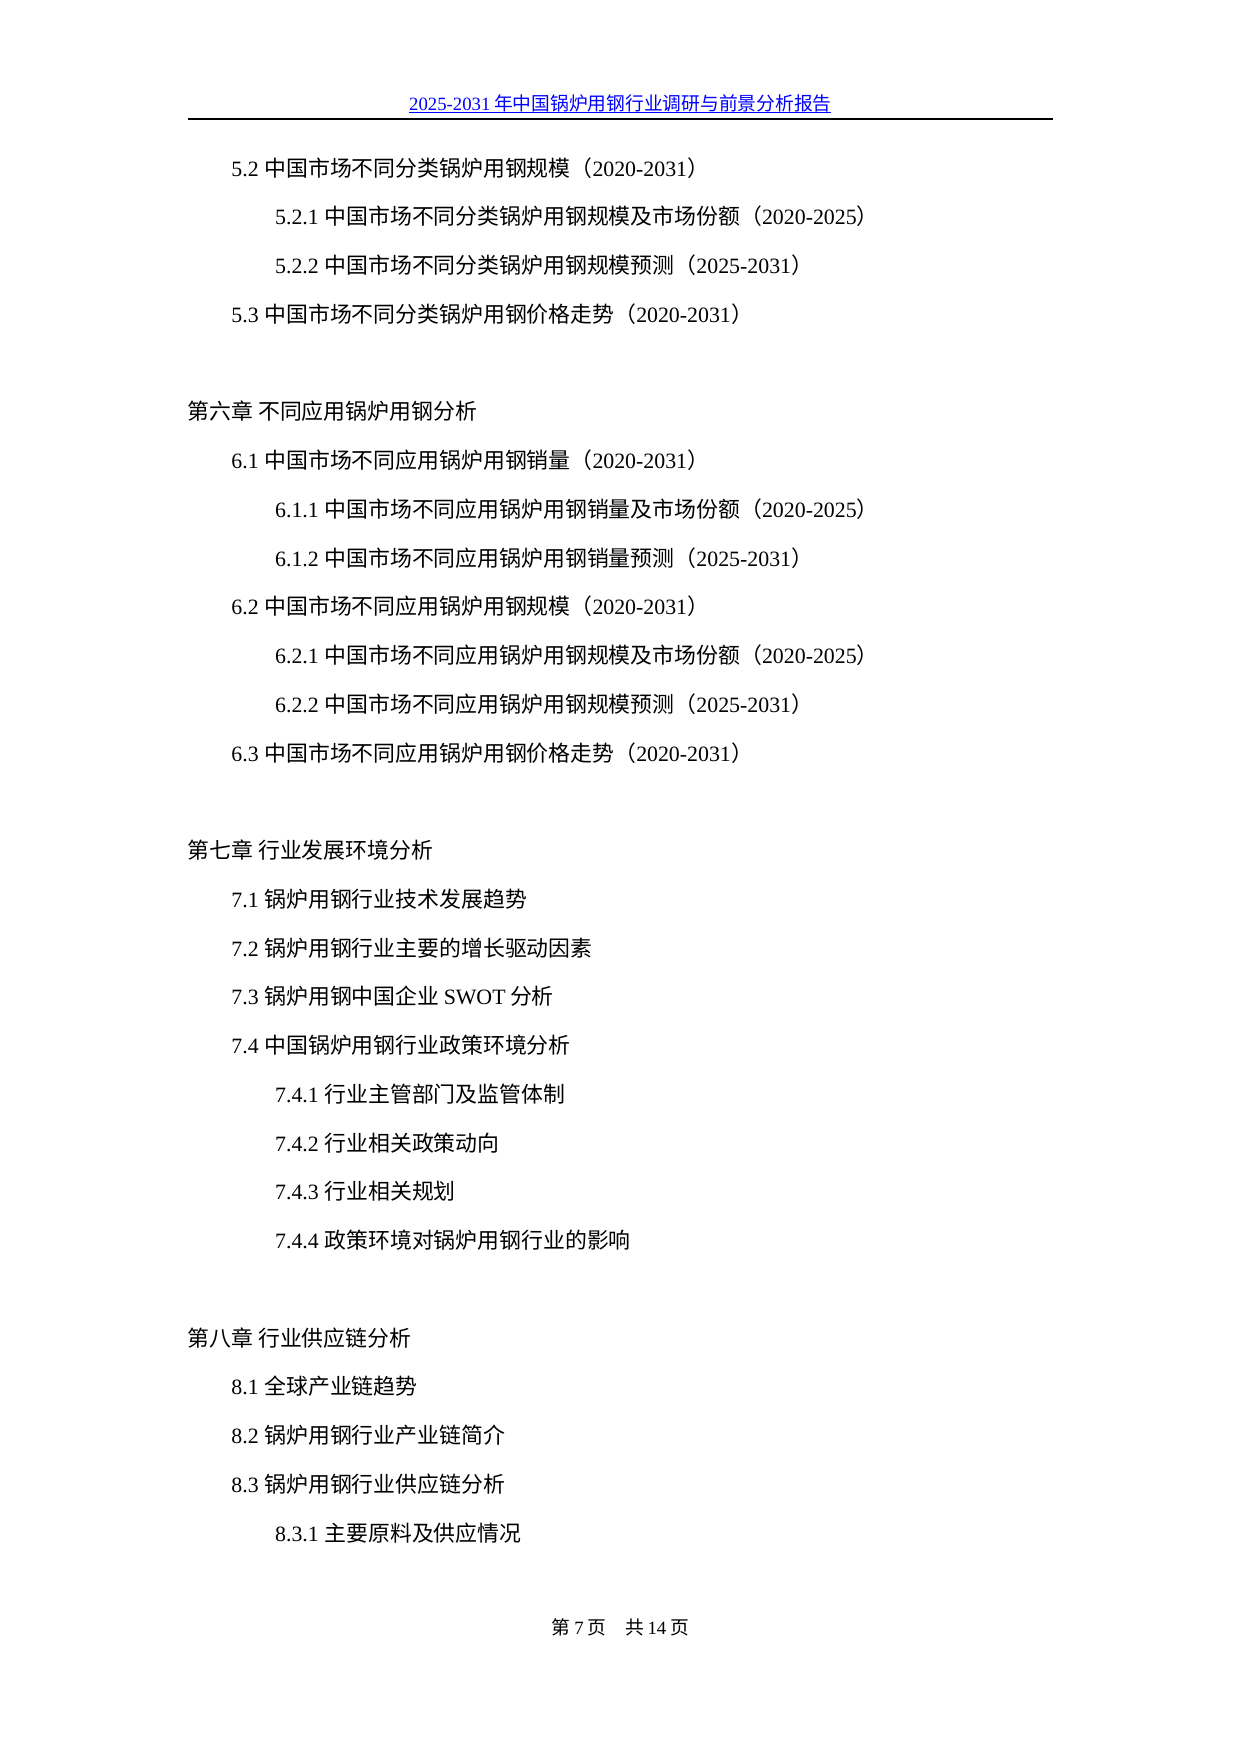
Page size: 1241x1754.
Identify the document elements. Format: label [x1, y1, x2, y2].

text [187, 150, 1053, 1548]
